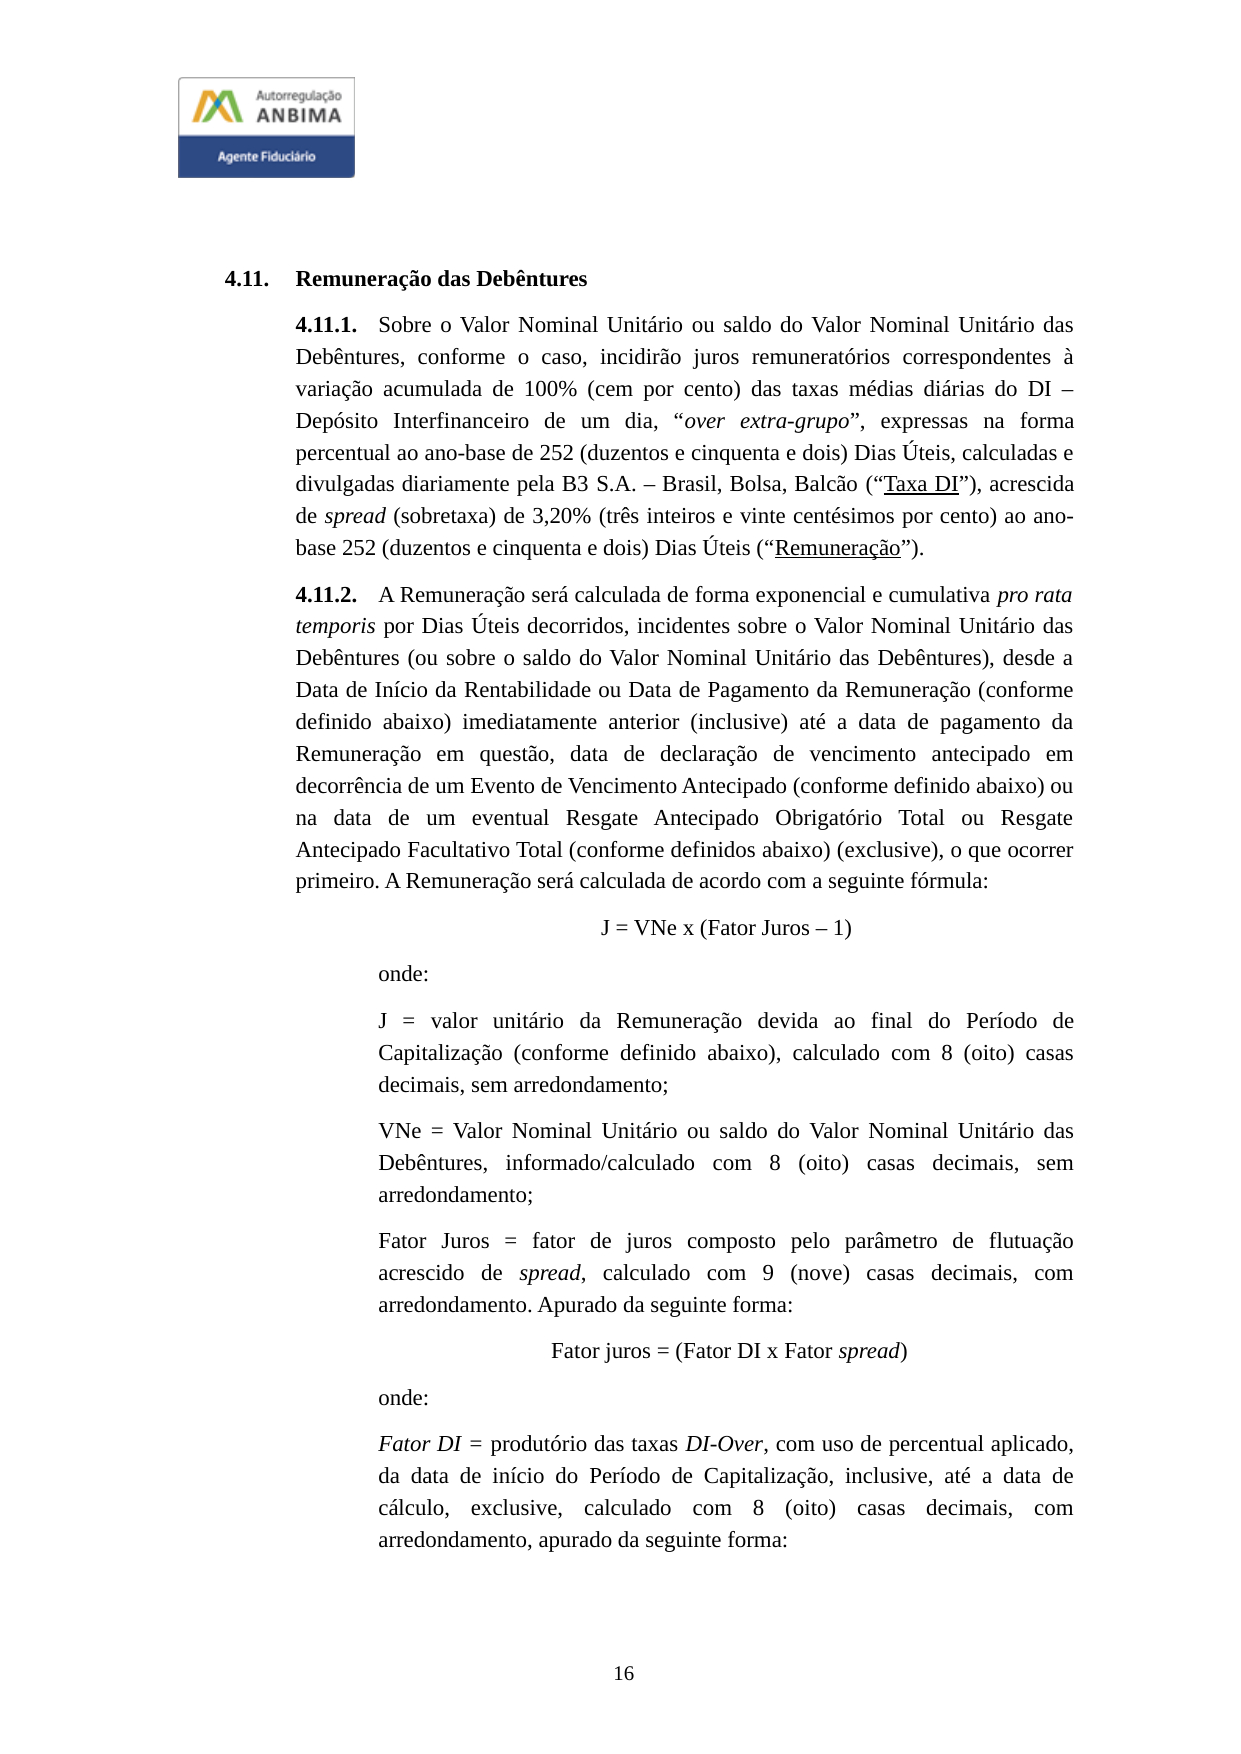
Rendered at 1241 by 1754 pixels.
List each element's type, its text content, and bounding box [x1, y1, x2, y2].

text Fator Juros = fator de juros composto pelo parâmetro de flutuação acrescido de spread, calculado com 9 (nove) casas decimais, com arredondamento. Apurado da seguinte forma: [378, 1227, 1075, 1317]
text onde: [378, 961, 1075, 987]
text Fator juros = (Fator DI x Fator spread) [378, 1338, 1075, 1364]
text Fator DI = produtório das taxas DI-Over, com uso de percentual aplicado, da data de início do Período de Capitalização, inclusive, até a data de cálculo, exclusive, calculado com 8 (oito) casas decimais, com arredondamento, apurado da seguinte forma: [378, 1431, 1075, 1552]
text J = valor unitário da Remuneração devida ao final do Período de Capitalização (conforme definido abaixo), calculado com 8 (oito) casas decimais, sem arredondamento; [378, 1007, 1075, 1097]
text J = VNe x (Fator Juros – 1) [378, 914, 1075, 940]
text A Remuneração será calculada de forma exponencial e cumulativa pro rata temporis por Dias Úteis decorridos, incidentes sobre o Valor Nominal Unitário das Debêntures (ou sobre o saldo do Valor Nominal Unitário das Debêntures), desde a Data de Início da Rentabilidade ou Data de Pagamento da Remuneração (conforme definido abaixo) imediatamente anterior (inclusive) até a data de pagamento da Remuneração em questão, data de declaração de vencimento antecipado em decorrência de um Evento de Vencimento Antecipado (conforme definido abaixo) ou na data de um eventual Resgate Antecipado Obrigatório Total ou Resgate Antecipado Facultativo Total (conforme definidos abaixo) (exclusive), o que ocorrer primeiro. A Remuneração será calculada de acordo com a seguinte fórmula: [295, 581, 1075, 894]
text Remuneração das Debêntures [224, 265, 1075, 291]
text Sobre o Valor Nominal Unitário ou saldo do Valor Nominal Unitário das Debêntures, conforme o caso, incidirão juros remuneratórios correspondentes à variação acumulada de 100% (cem por cento) das taxas médias diárias do DI – Depósito Interfinanceiro de um dia, “over extra-grupo”, expressas na forma percentual ao ano-base de 252 (duzentos e cinquenta e dois) Dias Úteis, calculadas e divulgadas diariamente pela B3 S.A. – Brasil, Bolsa, Balcão (“Taxa DI”), acrescida de spread (sobretaxa) de 3,20% (três inteiros e vinte centésimos por cento) ao ano-base 252 (duzentos e cinquenta e dois) Dias Úteis (“Remuneração”). [295, 311, 1075, 561]
text onde: [378, 1384, 1075, 1410]
text VNe = Valor Nominal Unitário ou saldo do Valor Nominal Unitário das Debêntures, informado/calculado com 8 (oito) casas decimais, sem arredondamento; [378, 1117, 1075, 1207]
